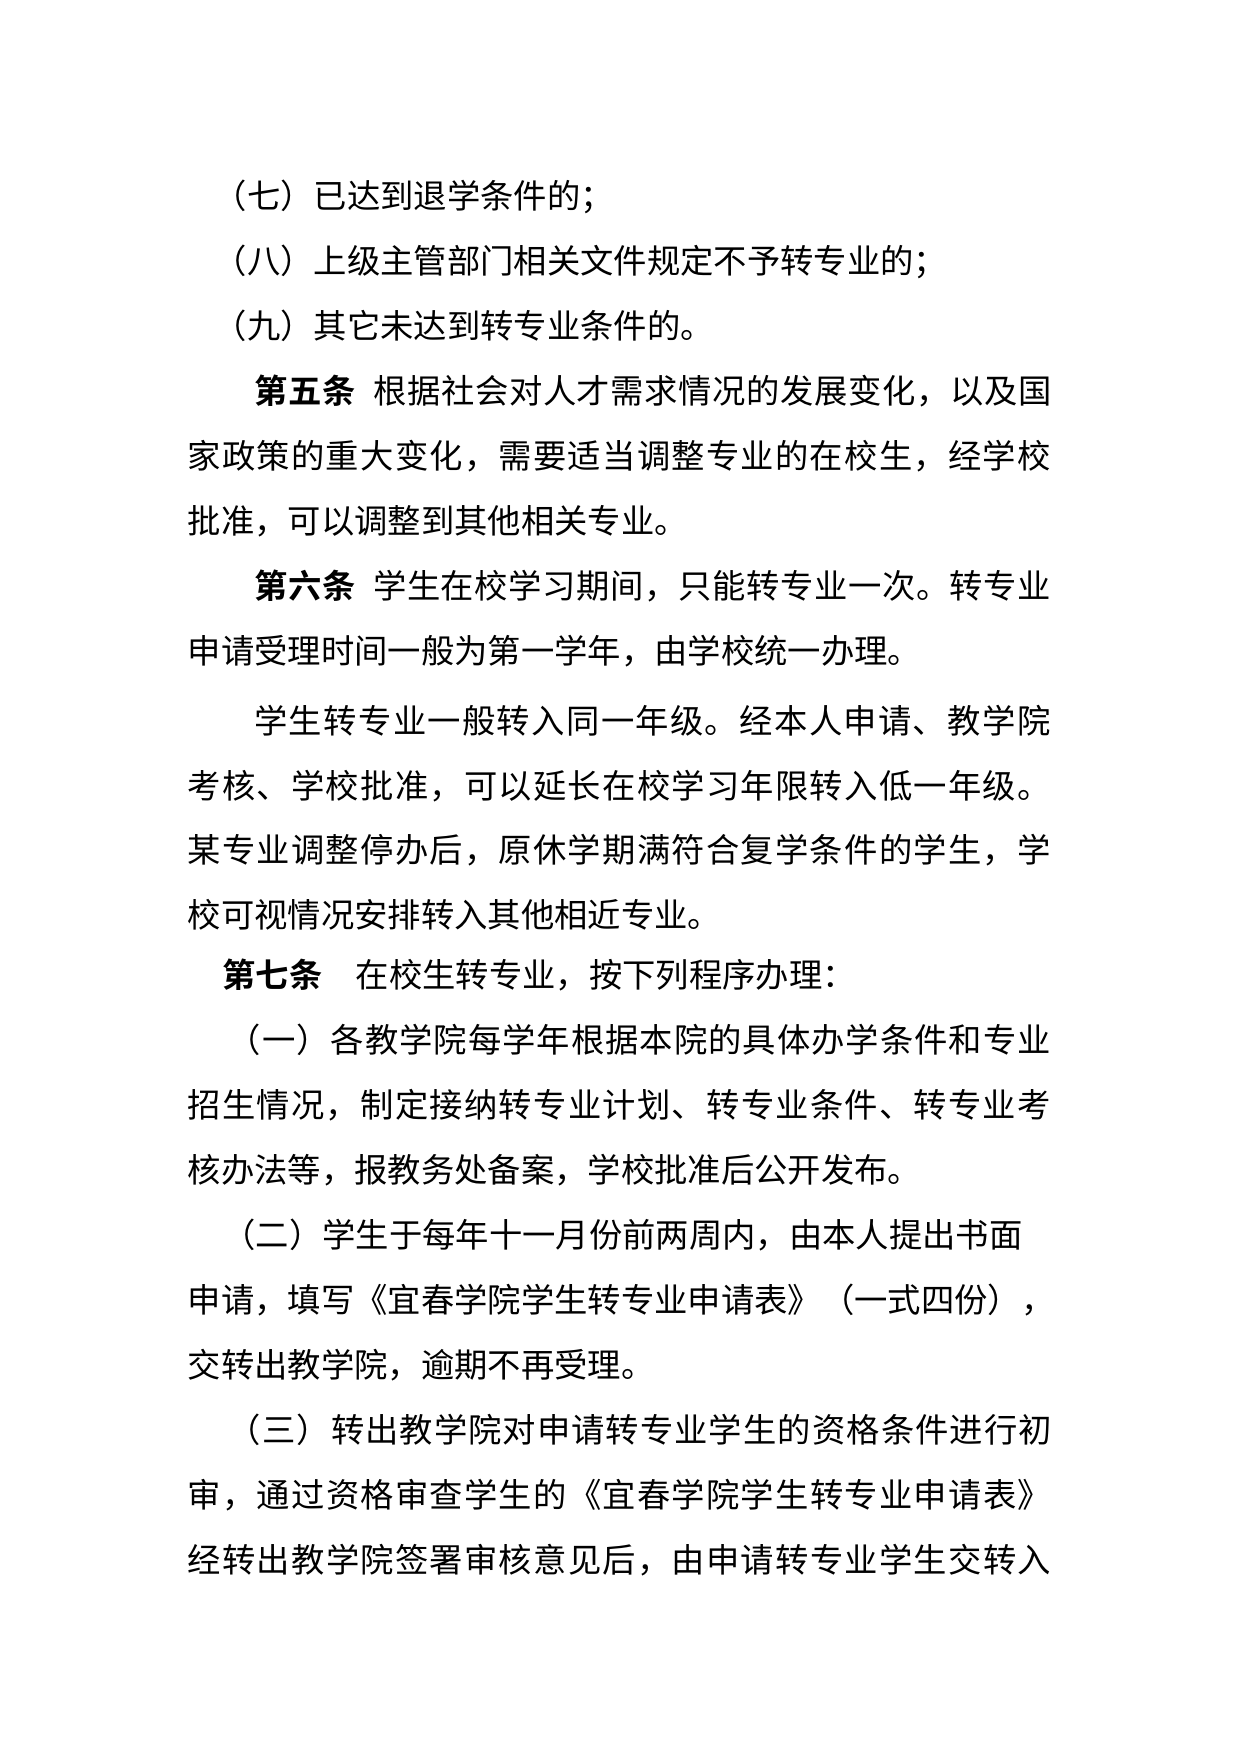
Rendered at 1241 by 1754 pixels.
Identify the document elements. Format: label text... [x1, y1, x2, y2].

text （一）各教学院每学年根据本院的具体办学条件和专业招生情况，制定接纳转专业计划、转专业条件、转专业考核办法等，报教务处备案，学校批准后公开发布。 [187, 1005, 1053, 1200]
text 第七条 在校生转专业，按下列程序办理： [187, 940, 1053, 1005]
text （八）上级主管部门相关文件规定不予转专业的； [187, 227, 1053, 292]
text 第六条 学生在校学习期间，只能转专业一次。转专业申请受理时间一般为第一学年，由学校统一办理。 [187, 552, 1053, 682]
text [187, 1395, 1053, 1590]
text （七）已达到退学条件的； [187, 162, 1053, 227]
text 第五条 根据社会对人才需求情况的发展变化，以及国家政策的重大变化，需要适当调整专业的在校生，经学校批准，可以调整到其他相关专业。 [187, 357, 1053, 552]
text （九）其它未达到转专业条件的。 [187, 292, 1053, 357]
text （二）学生于每年十一月份前两周内，由本人提出书面申请，填写《宜春学院学生转专业申请表》（一式四份），交转出教学院，逾期不再受理。 [187, 1200, 1053, 1395]
text 学生转专业一般转入同一年级。经本人申请、教学院考核、学校批准，可以延长在校学习年限转入低一年级。某专业调整停办后，原休学期满符合复学条件的学生，学校可视情况安排转入其他相近专业。 [187, 682, 1053, 940]
